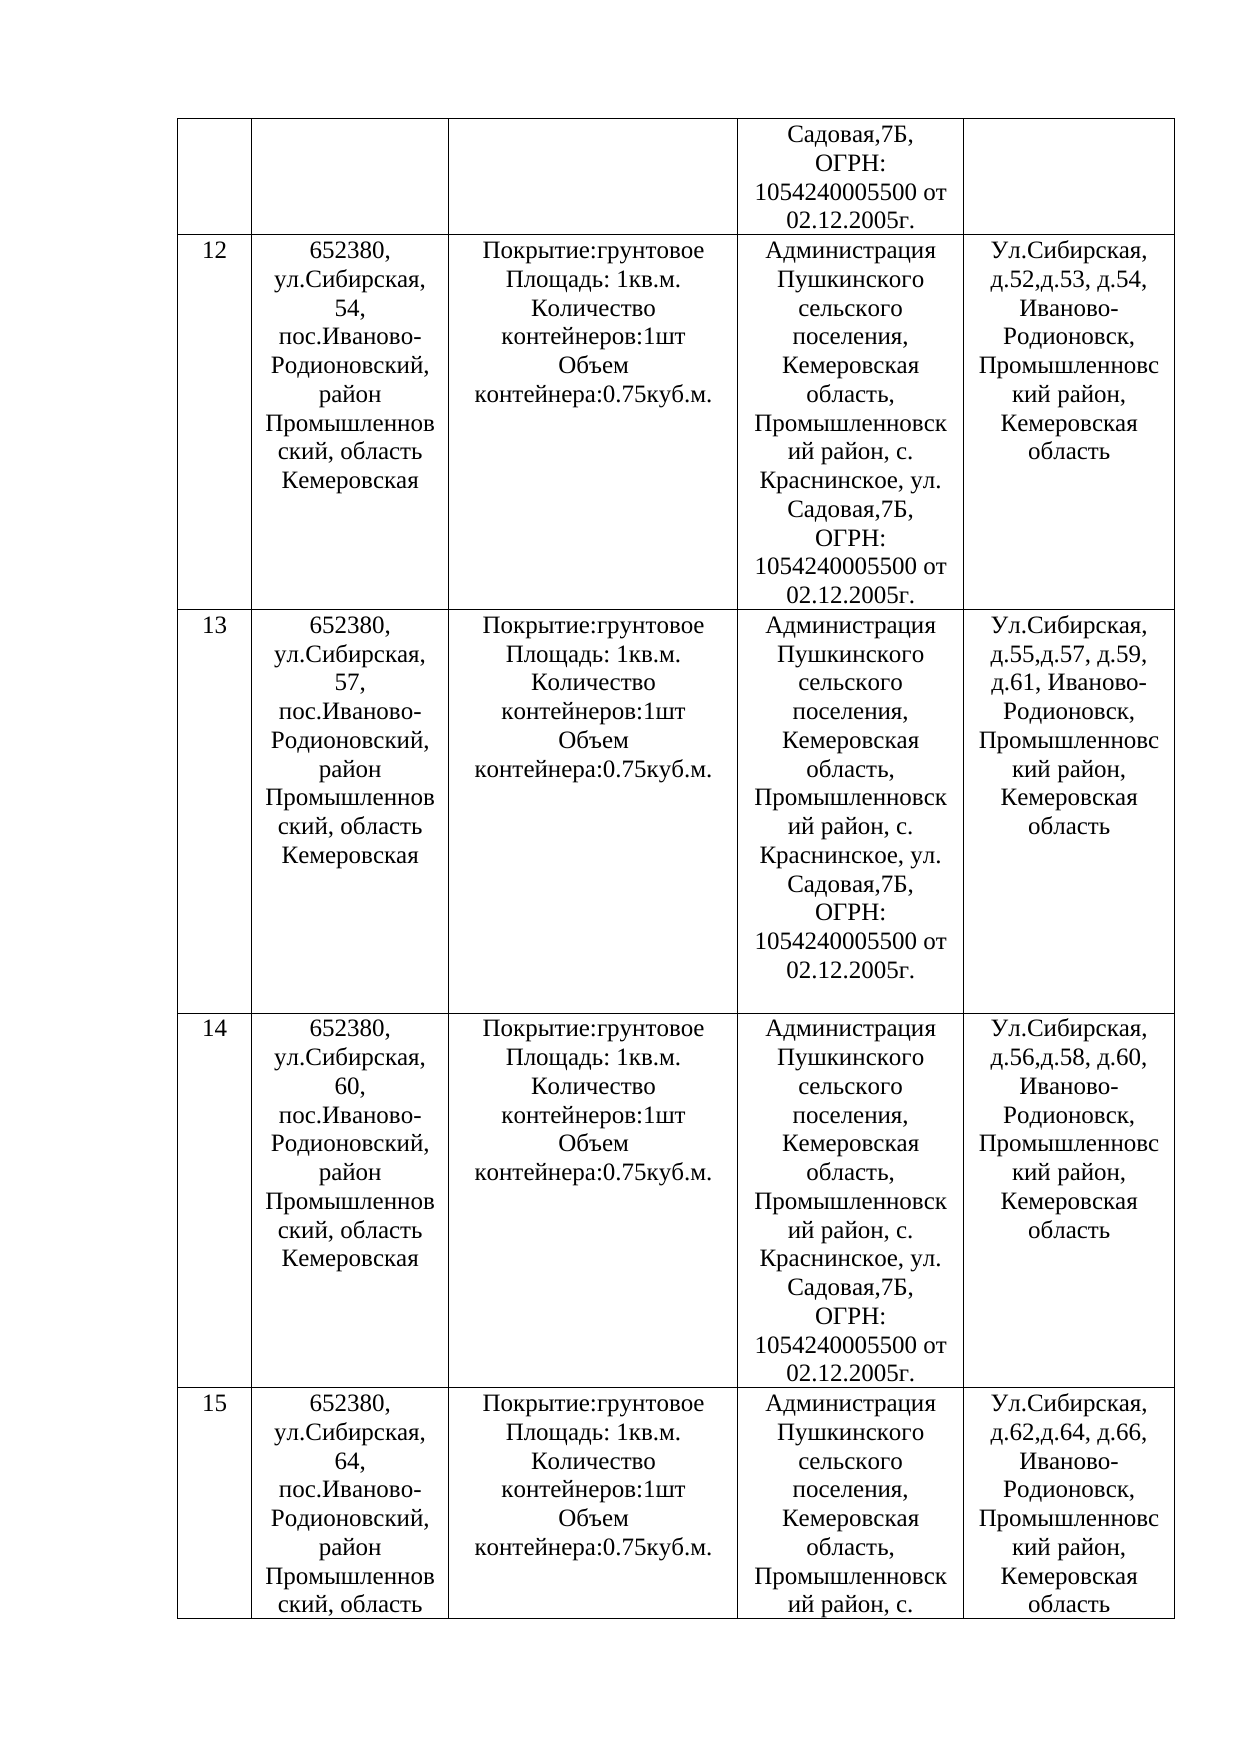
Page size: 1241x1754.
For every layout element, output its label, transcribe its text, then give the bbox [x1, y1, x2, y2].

table_cell Ул.Сибирская, д.52,д.53, д.54, Иваново- Родионовск, Промышленновский район, Кемеровская область [964, 235, 1174, 609]
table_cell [449, 119, 737, 234]
table_cell Ул.Сибирская, д.55,д.57, д.59, д.61, Иваново- Родионовск, Промышленновский район, Кемеровская область [964, 610, 1174, 1012]
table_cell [738, 1388, 963, 1618]
table_cell Покрытие:грунтовое Площадь: 1кв.м. Количество контейнеров:1шт Объем контейнера:0.75куб.м. [449, 235, 737, 609]
table_cell 14 [178, 1014, 251, 1387]
table_cell 13 [178, 610, 251, 1012]
table_cell 12 [178, 235, 251, 609]
table_cell Покрытие:грунтовое Площадь: 1кв.м. Количество контейнеров:1шт Объем контейнера:0.75куб.м. [449, 1014, 737, 1387]
table_cell 652380, ул.Сибирская, 60, пос.Иваново-Родионовский, район Промышленновский, область Кемеровская [252, 1014, 448, 1387]
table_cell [252, 119, 448, 234]
table_cell 11 [178, 119, 251, 234]
table_cell 652380, ул.Сибирская, 54, пос.Иваново-Родионовский, район Промышленновский, область Кемеровская [252, 235, 448, 609]
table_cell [964, 1388, 1174, 1618]
table_cell 15 [178, 1388, 251, 1618]
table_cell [252, 1388, 448, 1618]
table_cell Ул.Сибирская, д.56,д.58, д.60, Иваново- Родионовск, Промышленновский район, Кемеровская область [964, 1014, 1174, 1387]
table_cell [964, 119, 1174, 234]
table_cell 652380, ул.Сибирская, 57, пос.Иваново-Родионовский, район Промышленновский, область Кемеровская [252, 610, 448, 1012]
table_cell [738, 119, 963, 234]
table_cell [449, 1388, 737, 1618]
table_cell Покрытие:грунтовое Площадь: 1кв.м. Количество контейнеров:1шт Объем контейнера:0.75куб.м. [449, 610, 737, 1012]
